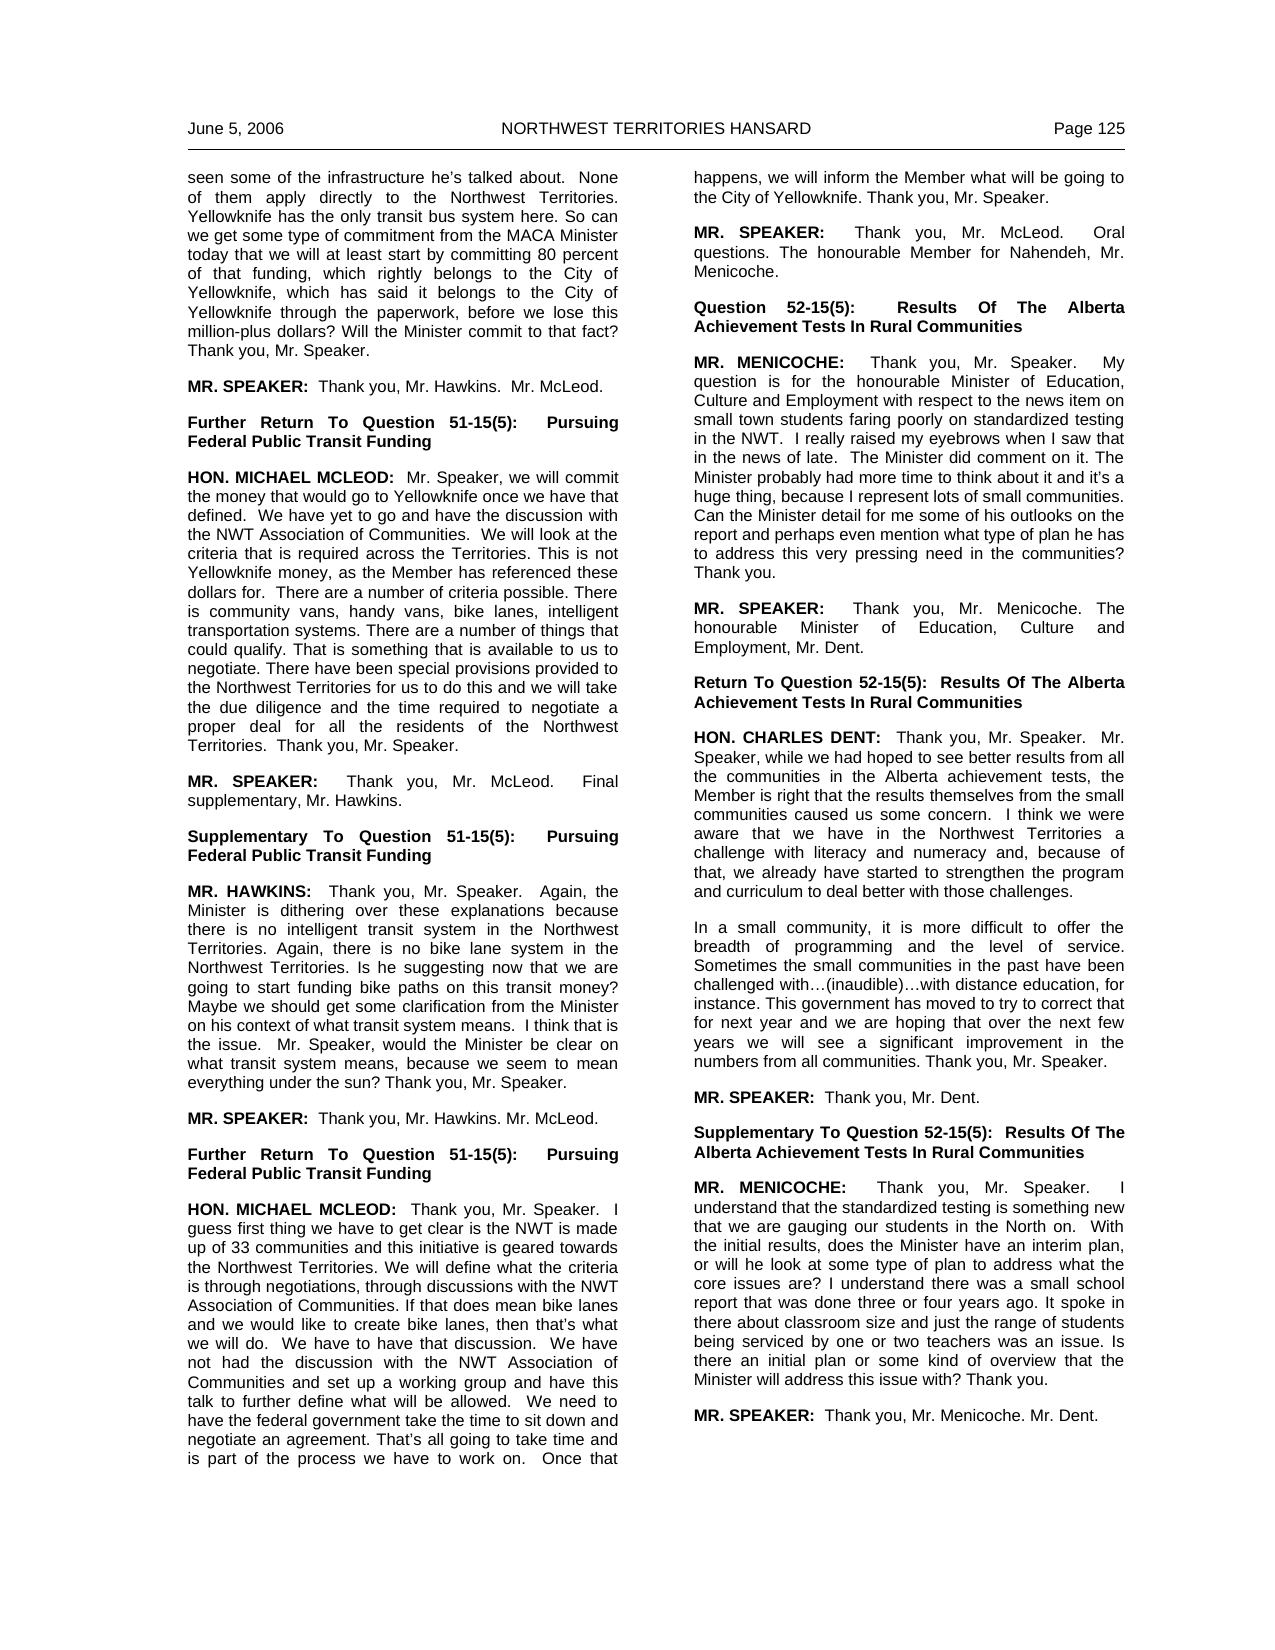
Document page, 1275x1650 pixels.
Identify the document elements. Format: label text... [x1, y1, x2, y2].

text MR. SPEAKER: Thank you, Mr. Hawkins. Mr. McLeod. [187, 1109, 619, 1128]
text MR. SPEAKER: Thank you, Mr. McLeod. Oral questions. The honourable Member for Nahendeh, Mr. Menicoche. [694, 223, 1125, 281]
text HON. CHARLES DENT: Thank you, Mr. Speaker. Mr. Speaker, while we had hoped to see better results from all the communities in the achievement tests, the Member is right that the results themselves from the small communities caused us some concern. I think we were aware that we have in the a challenge with literacy and numeracy and, because of that, we already have started to strengthen the program and curriculum to deal better with those challenges. [694, 728, 1125, 901]
subtitle Question 52-15(5): Results Of The Achievement Tests In Rural Communities [694, 297, 1125, 336]
text MR. SPEAKER: Thank you, Mr. Hawkins. Mr. McLeod. [187, 377, 619, 396]
subtitle Return To Question 52-15(5): Results Of The Achievement Tests In Rural Communities [694, 673, 1125, 712]
text MR. SPEAKER: Thank you, Mr. McLeod. Final supplementary, Mr. Hawkins. [187, 772, 619, 810]
text MR. HAWKINS: Thank you, Mr. Speaker. Again, the Minister is dithering over these explanations because there is no intelligent transit system in the . Again, there is no bike lane system in the . Is he suggesting now that we are going to start funding bike paths on this transit money? Maybe we should get some clarification from the Minister on his context of what transit system means. I think that is the issue. Mr. Speaker, would the Minister be clear on what transit system means, because we seem to mean everything under the sun? Thank you, Mr. Speaker. [187, 882, 619, 1092]
subtitle Further Return To Question 51-15(5): Pursuing Federal Public Transit Funding [187, 1145, 619, 1183]
text In a small community, it is more difficult to offer the breadth of programming and the level of service. Sometimes the small communities in the past have been challenged with…(inaudible)…with distance education, for instance. This government has moved to try to correct that for next year and we are hoping that over the next few years we will see a significant improvement in the numbers from all communities. Thank you, Mr. Speaker. [694, 917, 1125, 1071]
subtitle Supplementary To Question 52-15(5): Results Of The Achievement Tests In Rural Communities [694, 1123, 1125, 1162]
subtitle Further Return To Question 51-15(5): Pursuing Federal Public Transit Funding [187, 412, 619, 451]
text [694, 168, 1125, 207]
text MR. MENICOCHE: Thank you, Mr. Speaker. I understand that the standardized testing is something new that we are gauging our students in the North on. With the initial results, does the Minister have an interim plan, or will he look at some type of plan to address what the core issues are? I understand there was a small school report that was done three or four years ago. It spoke in there about classroom size and just the range of students being serviced by one or two teachers was an issue. Is there an initial plan or some kind of overview that the Minister will address this issue with? Thank you. [694, 1178, 1125, 1389]
text HON. MICHAEL MCLEOD: Thank you, Mr. Speaker. I guess first thing we have to get clear is the NWT is made up of 33 communities and this initiative is geared towards the . We will define what the criteria is through negotiations, through discussions with the NWT Association of Communities. If that does mean bike lanes and we would like to create bike lanes, then that’s what we will do. We have to have that discussion. We have not had the discussion with the NWT Association of Communities and set up a working group and have this talk to further define what will be allowed. We need to have the federal government take the time to sit down and negotiate an agreement. That’s all going to take time and is part of the process we have to work on. Once that happens, we will inform the Member what will be going to the City of . Thank you, Mr. Speaker. [187, 1200, 619, 1468]
text HON. MICHAEL MCLEOD: Mr. Speaker, we will commit the money that would go to once we have that defined. We have yet to go and have the discussion with the NWT Association of Communities. We will look at the criteria that is required across the Territories. This is not money, as the Member has referenced these dollars for. There are a number of criteria possible. There is community vans, handy vans, bike lanes, intelligent transportation systems. There are a number of things that could qualify. That is something that is available to us to negotiate. There have been special provisions provided to the for us to do this and we will take the due diligence and the time required to negotiate a proper deal for all the residents of the . Thank you, Mr. Speaker. [187, 467, 619, 755]
subtitle Supplementary To Question 51-15(5): Pursuing Federal Public Transit Funding [187, 827, 619, 865]
text MR. SPEAKER: Thank you, Mr. Menicoche. Mr. Dent. [694, 1406, 1125, 1425]
text MR. SPEAKER: Thank you, Mr. Dent. [694, 1087, 1125, 1107]
text MR. SPEAKER: Thank you, Mr. Menicoche. The honourable Minister of Education, Culture and Employment, Mr. Dent. [694, 599, 1125, 657]
text MR. MENICOCHE: Thank you, Mr. Speaker. My question is for the honourable Minister of Education, Culture and Employment with respect to the news item on small town students faring poorly on standardized testing in the NWT. I really raised my eyebrows when I saw that in the news of late. The Minister did comment on it. The Minister probably had more time to think about it and it’s a huge thing, because I represent lots of small communities. Can the Minister detail for me some of his outlooks on the report and perhaps even mention what type of plan he has to address this very pressing need in the communities? Thank you. [694, 352, 1125, 582]
